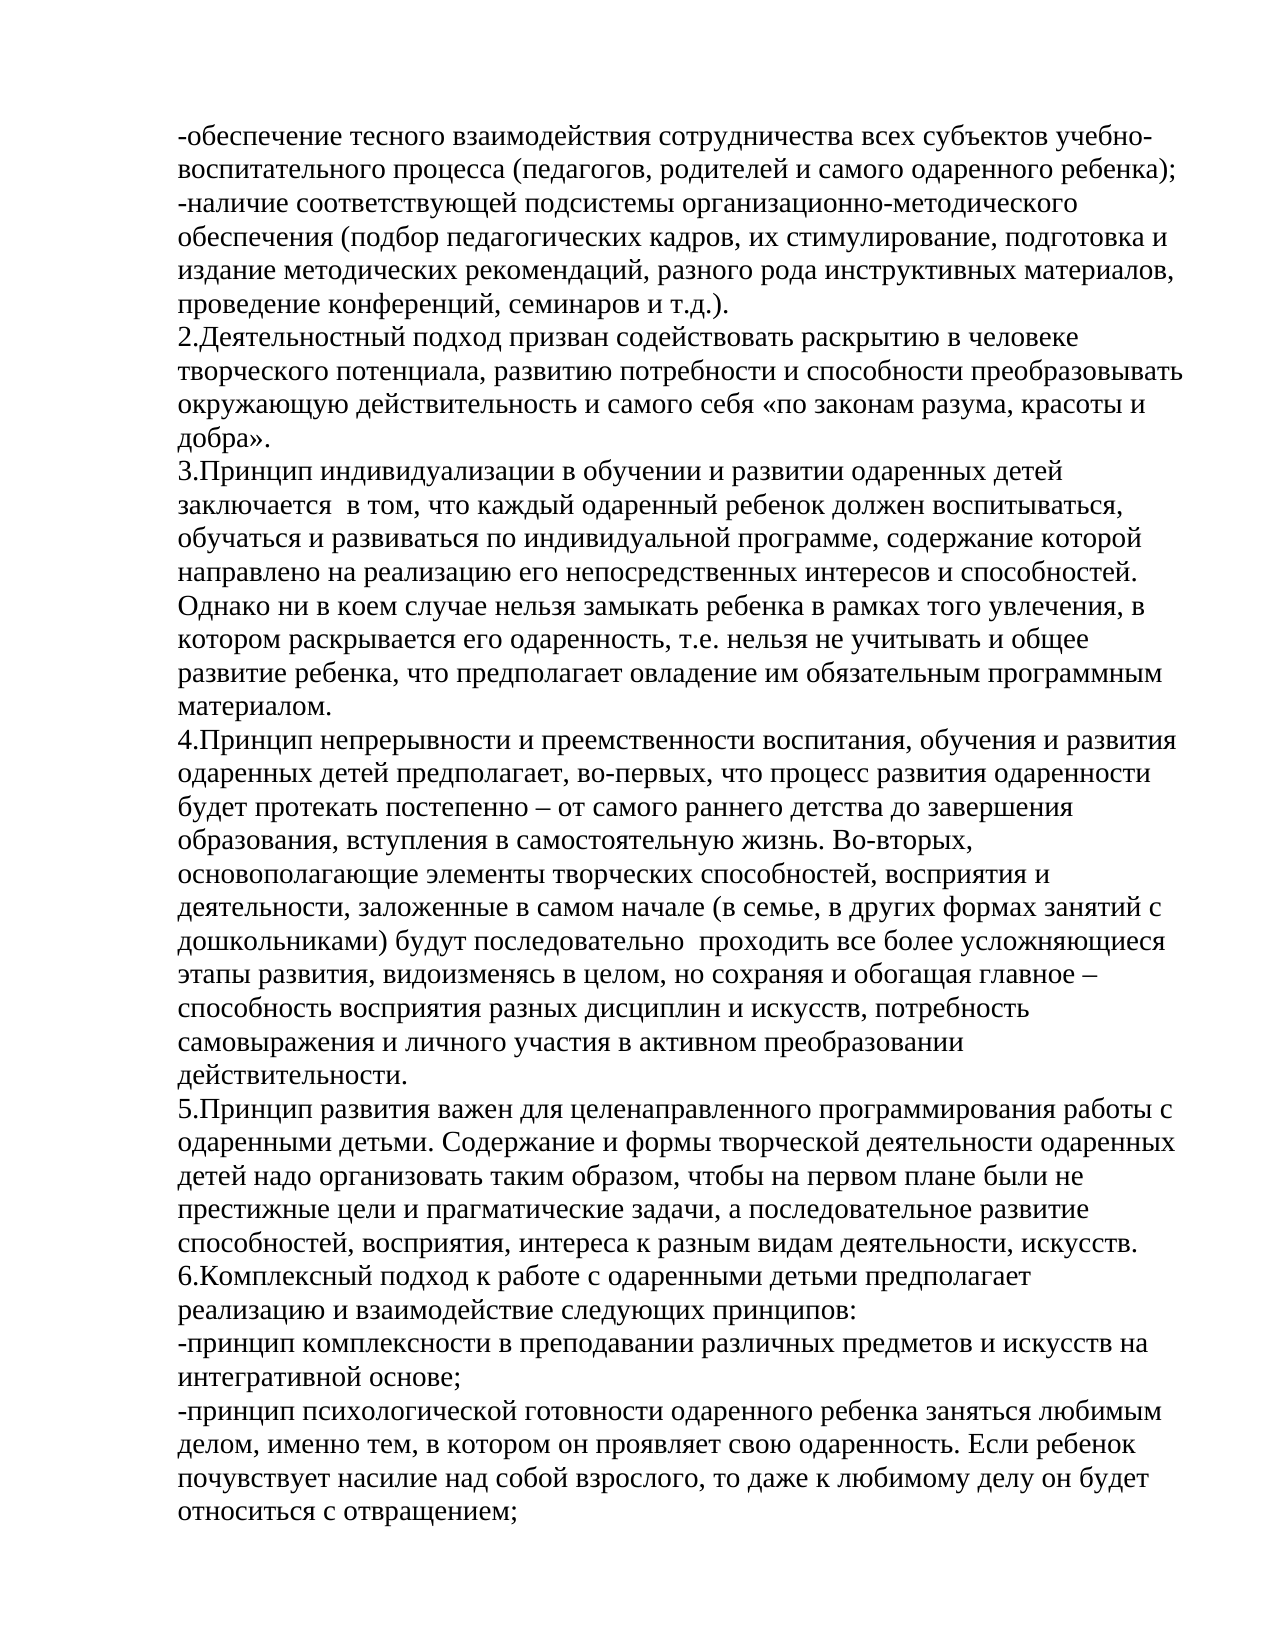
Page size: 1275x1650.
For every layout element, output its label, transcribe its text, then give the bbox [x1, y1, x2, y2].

text -принцип психологической готовности одаренного ребенка заняться любимым делом, именно тем, в котором он проявляет свою одаренность. Если ребенок почувствует насилие над собой взрослого, то даже к любимому делу он будет относиться с отвращением; [177, 1393, 1186, 1527]
text 6.Комплексный подход к работе с одаренными детьми предполагает реализацию и взаимодействие следующих принципов: [177, 1258, 1186, 1326]
text 2.Деятельностный подход призван содействовать раскрытию в человеке творческого потенциала, развитию потребности и способности преобразовывать окружающую действительность и самого себя «по законам разума, красоты и добра». [177, 319, 1186, 453]
text 3.Принцип индивидуализации в обучении и развитии одаренных детей заключается в том, что каждый одаренный ребенок должен воспитываться, обучаться и развиваться по индивидуальной программе, содержание которой направлено на реализацию его непосредственных интересов и способностей. Однако ни в коем случае нельзя замыкать ребенка в рамках того увлечения, в котором раскрывается его одаренность, т.е. нельзя не учитывать и общее развитие ребенка, что предполагает овладение им обязательным программным материалом. [177, 453, 1186, 722]
text -принцип комплексности в преподавании различных предметов и искусств на интегративной основе; [177, 1326, 1186, 1393]
text -наличие соответствующей подсистемы организационно-методического обеспечения (подбор педагогических кадров, их стимулирование, подготовка и издание методических рекомендаций, разного рода инструктивных материалов, проведение конференций, семинаров и т.д.). [177, 185, 1186, 319]
text 4.Принцип непрерывности и преемственности воспитания, обучения и развития одаренных детей предполагает, во-первых, что процесс развития одаренности будет протекать постепенно – от самого раннего детства до завершения образования, вступления в самостоятельную жизнь. Во-вторых, основополагающие элементы творческих способностей, восприятия и деятельности, заложенные в самом начале (в семье, в других формах занятий с дошкольниками) будут последовательно проходить все более усложняющиеся этапы развития, видоизменясь в целом, но сохраняя и обогащая главное – способность восприятия разных дисциплин и искусств, потребность самовыражения и личного участия в активном преобразовании действительности. [177, 722, 1186, 1091]
text -обеспечение тесного взаимодействия сотрудничества всех субъектов учебно-воспитательного процесса (педагогов, родителей и самого одаренного ребенка); [177, 118, 1186, 185]
text 5.Принцип развития важен для целенаправленного программирования работы с одаренными детьми. Содержание и формы творческой деятельности одаренных детей надо организовать таким образом, чтобы на первом плане были не престижные цели и прагматические задачи, а последовательное развитие способностей, восприятия, интереса к разным видам деятельности, искусств. [177, 1091, 1186, 1258]
